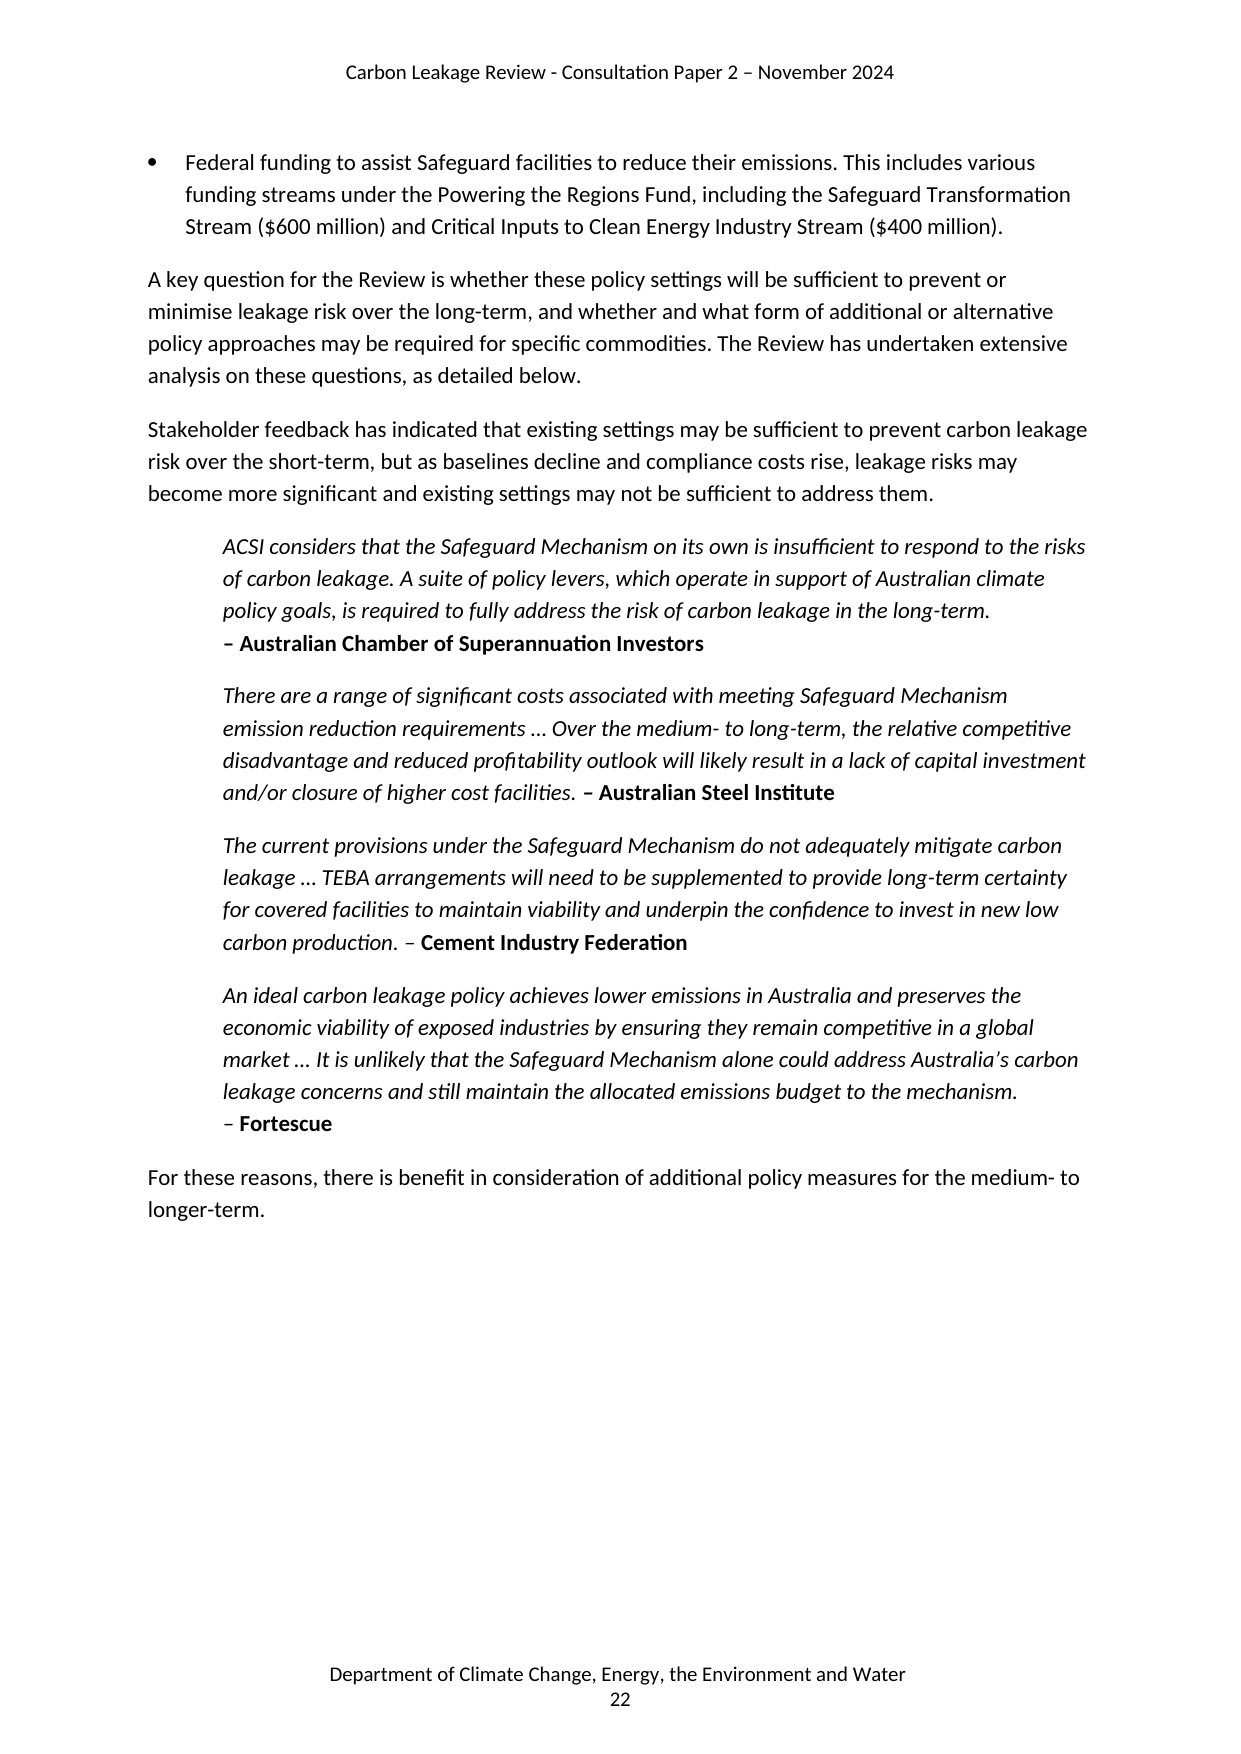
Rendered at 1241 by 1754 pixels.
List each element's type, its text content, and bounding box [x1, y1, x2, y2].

text An ideal carbon leakage policy achieves lower emissions in Australia and preserves the economic viability of exposed industries by ensuring they remain competitive in a global market … It is unlikely that the Safeguard Mechanism alone could address Australia’s carbon leakage concerns and still maintain the allocated emissions budget to the mechanism. [223, 981, 1092, 1105]
text – Fortescue [223, 1109, 1092, 1138]
text The current provisions under the Safeguard Mechanism do not adequately mitigate carbon leakage … TEBA arrangements will need to be supplemented to provide long-term certainty for covered facilities to maintain viability and underpin the confidence to invest in new low carbon production. – Cement Industry Federation [223, 831, 1092, 956]
text There are a range of significant costs associated with meeting Safeguard Mechanism emission reduction requirements … Over the medium- to long-term, the relative competitive disadvantage and reduced profitability outlook will likely result in a lack of capital investment and/or closure of higher cost facilities. – Australian Steel Institute [223, 682, 1092, 806]
text Stakeholder feedback has indicated that existing settings may be sufficient to prevent carbon leakage risk over the short-term, but as baselines decline and compliance costs rise, leakage risks may become more significant and existing settings may not be sufficient to address them. [148, 415, 1092, 507]
text ACSI considers that the Safeguard Mechanism on its own is insufficient to respond to the risks of carbon leakage. A suite of policy levers, which operate in support of Australian climate policy goals, is required to fully address the risk of carbon leakage in the long-term. [223, 532, 1092, 624]
text – Australian Chamber of Superannuation Investors [223, 629, 1092, 657]
text For these reasons, there is benefit in consideration of additional policy measures for the medium- to longer-term. [148, 1163, 1092, 1223]
list Federal funding to assist Safeguard facilities to reduce their emissions. This includes various funding streams under the Powering the Regions Fund, including the Safeguard Transformation Stream ($600 million) and Critical Inputs to Clean Energy Industry Stream ($400 million). [148, 148, 1092, 240]
text A key question for the Review is whether these policy settings will be sufficient to prevent or minimise leakage risk over the long-term, and whether and what form of additional or alternative policy approaches may be required for specific commodities. The Review has undertaken extensive analysis on these questions, as detailed below. [148, 265, 1092, 390]
